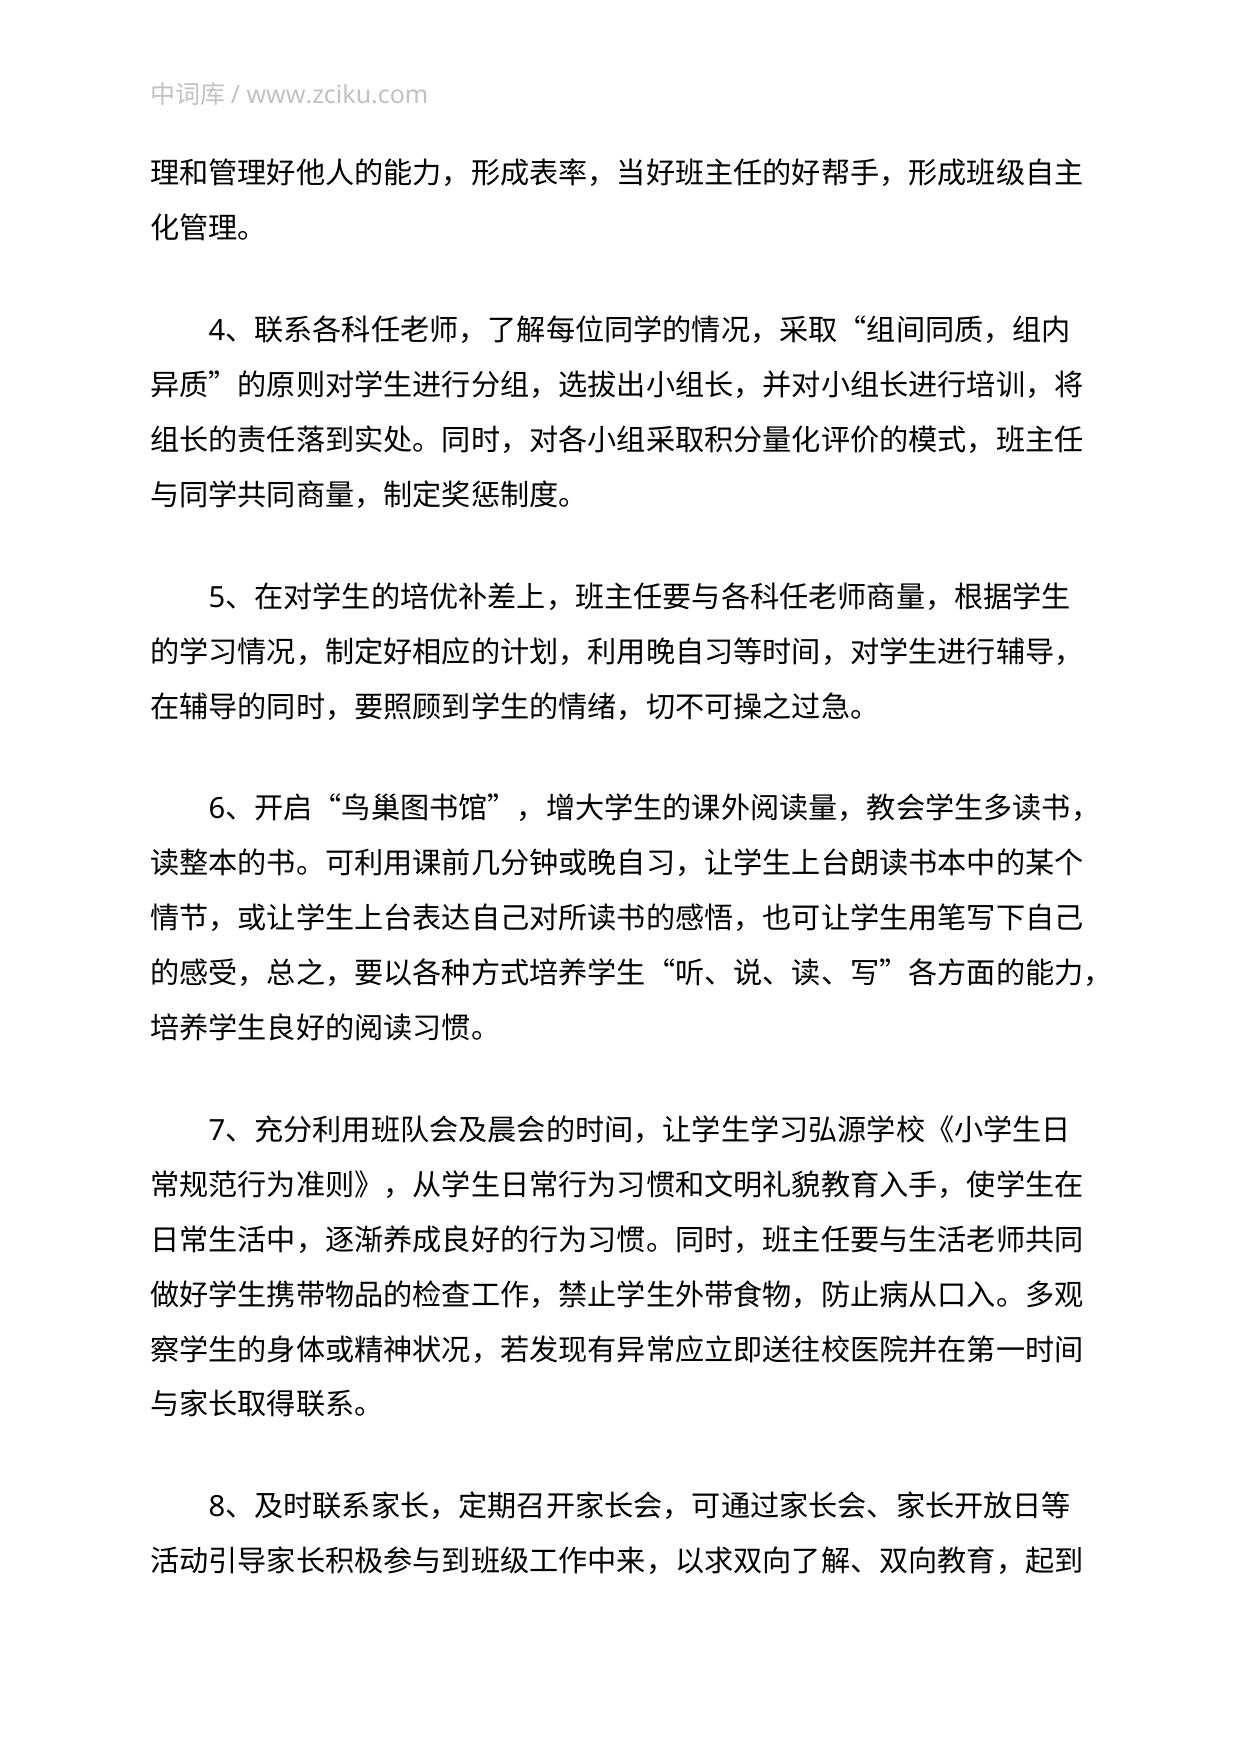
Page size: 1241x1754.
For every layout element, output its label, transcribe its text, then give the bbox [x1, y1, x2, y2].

text 6、开启“鸟巢图书馆”，增大学生的课外阅读量，教会学生多读书，读整本的书。可利用课前几分钟或晚自习，让学生上台朗读书本中的某个情节，或让学生上台表达自己对所读书的感悟，也可让学生用笔写下自己的感受，总之，要以各种方式培养学生“听、说、读、写”各方面的能力，培养学生良好的阅读习惯。 [150, 785, 1090, 1047]
text 5、在对学生的培优补差上，班主任要与各科任老师商量，根据学生的学习情况，制定好相应的计划，利用晚自习等时间，对学生进行辅导，在辅导的同时，要照顾到学生的情绪，切不可操之过急。 [150, 573, 1090, 725]
text 7、充分利用班队会及晨会的时间，让学生学习弘源学校《小学生日常规范行为准则》，从学生日常行为习惯和文明礼貌教育入手，使学生在日常生活中，逐渐养成良好的行为习惯。同时，班主任要与生活老师共同做好学生携带物品的检查工作，禁止学生外带食物，防止病从口入。多观察学生的身体或精神状况，若发现有异常应立即送往校医院并在第一时间与家长取得联系。 [150, 1106, 1090, 1423]
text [150, 150, 1090, 247]
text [150, 1483, 1090, 1580]
text 4、联系各科任老师，了解每位同学的情况，采取“组间同质，组内异质”的原则对学生进行分组，选拔出小组长，并对小组长进行培训，将组长的责任落到实处。同时，对各小组采取积分量化评价的模式，班主任与同学共同商量，制定奖惩制度。 [150, 307, 1090, 514]
